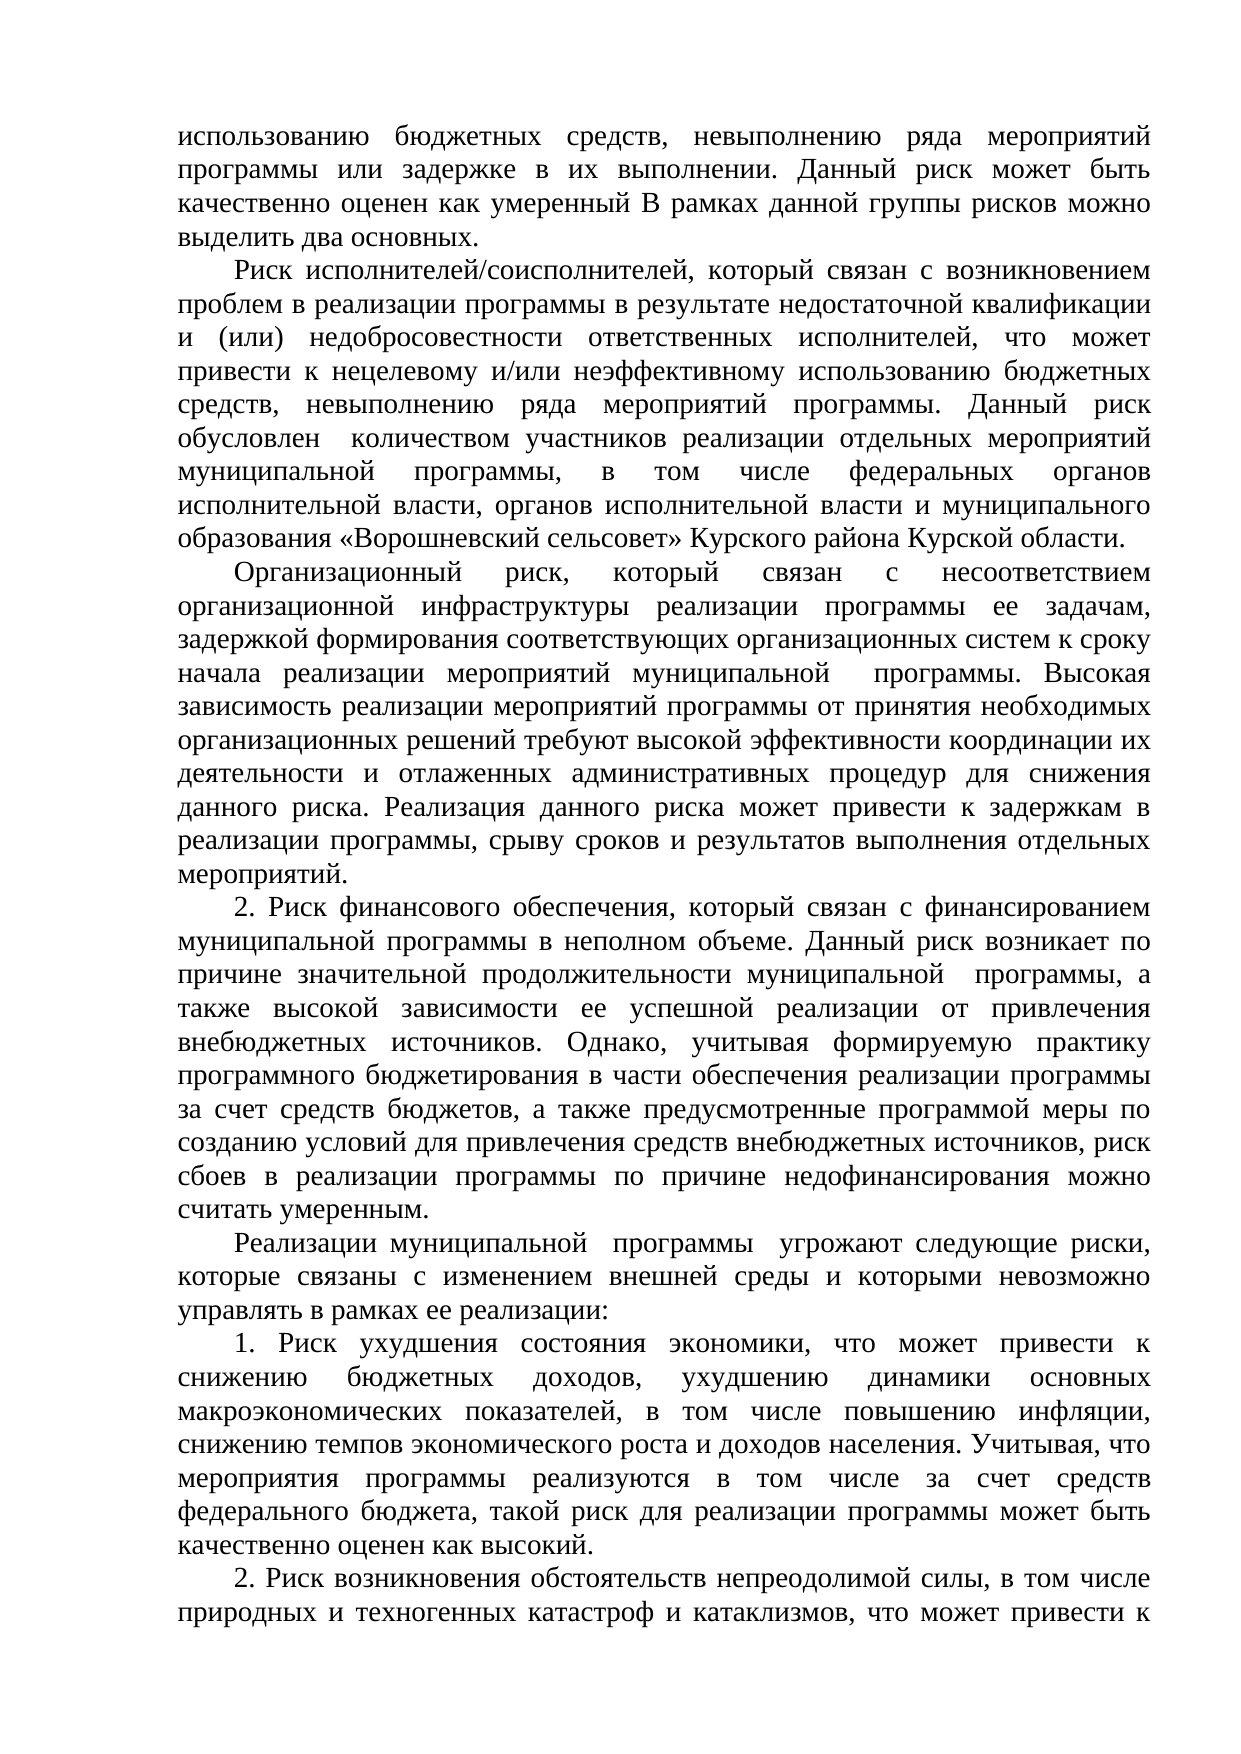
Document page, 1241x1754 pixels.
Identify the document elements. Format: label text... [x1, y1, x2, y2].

text Реализации муниципальной программы угрожают следующие риски, которые связаны с изменением внешней среды и которыми невозможно управлять в рамках ее реализации: [177, 1225, 1152, 1326]
text Организационный риск, который связан с несоответствием организационной инфраструктуры реализации программы ее задачам, задержкой формирования соответствующих организационных систем к сроку начала реализации мероприятий муниципальной программы. Высокая зависимость реализации мероприятий программы от принятия необходимых организационных решений требуют высокой эффективности координации их деятельности и отлаженных административных процедур для снижения данного риска. Реализация данного риска может привести к задержкам в реализации программы, срыву сроков и результатов выполнения отдельных мероприятий. [177, 554, 1152, 889]
text Риск исполнителей/соисполнителей, который связан с возникновением проблем в реализации программы в результате недостаточной квалификации и (или) недобросовестности ответственных исполнителей, что может привести к нецелевому и/или неэффективному использованию бюджетных средств, невыполнению ряда мероприятий программы. Данный риск обусловлен количеством участников реализации отдельных мероприятий муниципальной программы, в том числе федеральных органов исполнительной власти, органов исполнительной власти и муниципального образования «Ворошневский сельсовет» Курского района Курской области. [177, 252, 1152, 554]
text 1. Риск ухудшения состояния экономики, что может привести к снижению бюджетных доходов, ухудшению динамики основных макроэкономических показателей, в том числе повышению инфляции, снижению темпов экономического роста и доходов населения. Учитывая, что мероприятия программы реализуются в том числе за счет средств федерального бюджета, такой риск для реализации программы может быть качественно оценен как высокий. [177, 1326, 1152, 1560]
text 2. Риск финансового обеспечения, который связан с финансированием муниципальной программы в неполном объеме. Данный риск возникает по причине значительной продолжительности муниципальной программы, а также высокой зависимости ее успешной реализации от привлечения внебюджетных источников. Однако, учитывая формируемую практику программного бюджетирования в части обеспечения реализации программы за счет средств бюджетов, а также предусмотренные программой меры по созданию условий для привлечения средств внебюджетных источников, риск сбоев в реализации программы по причине недофинансирования можно считать умеренным. [177, 889, 1152, 1225]
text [177, 1560, 1152, 1627]
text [177, 118, 1152, 252]
